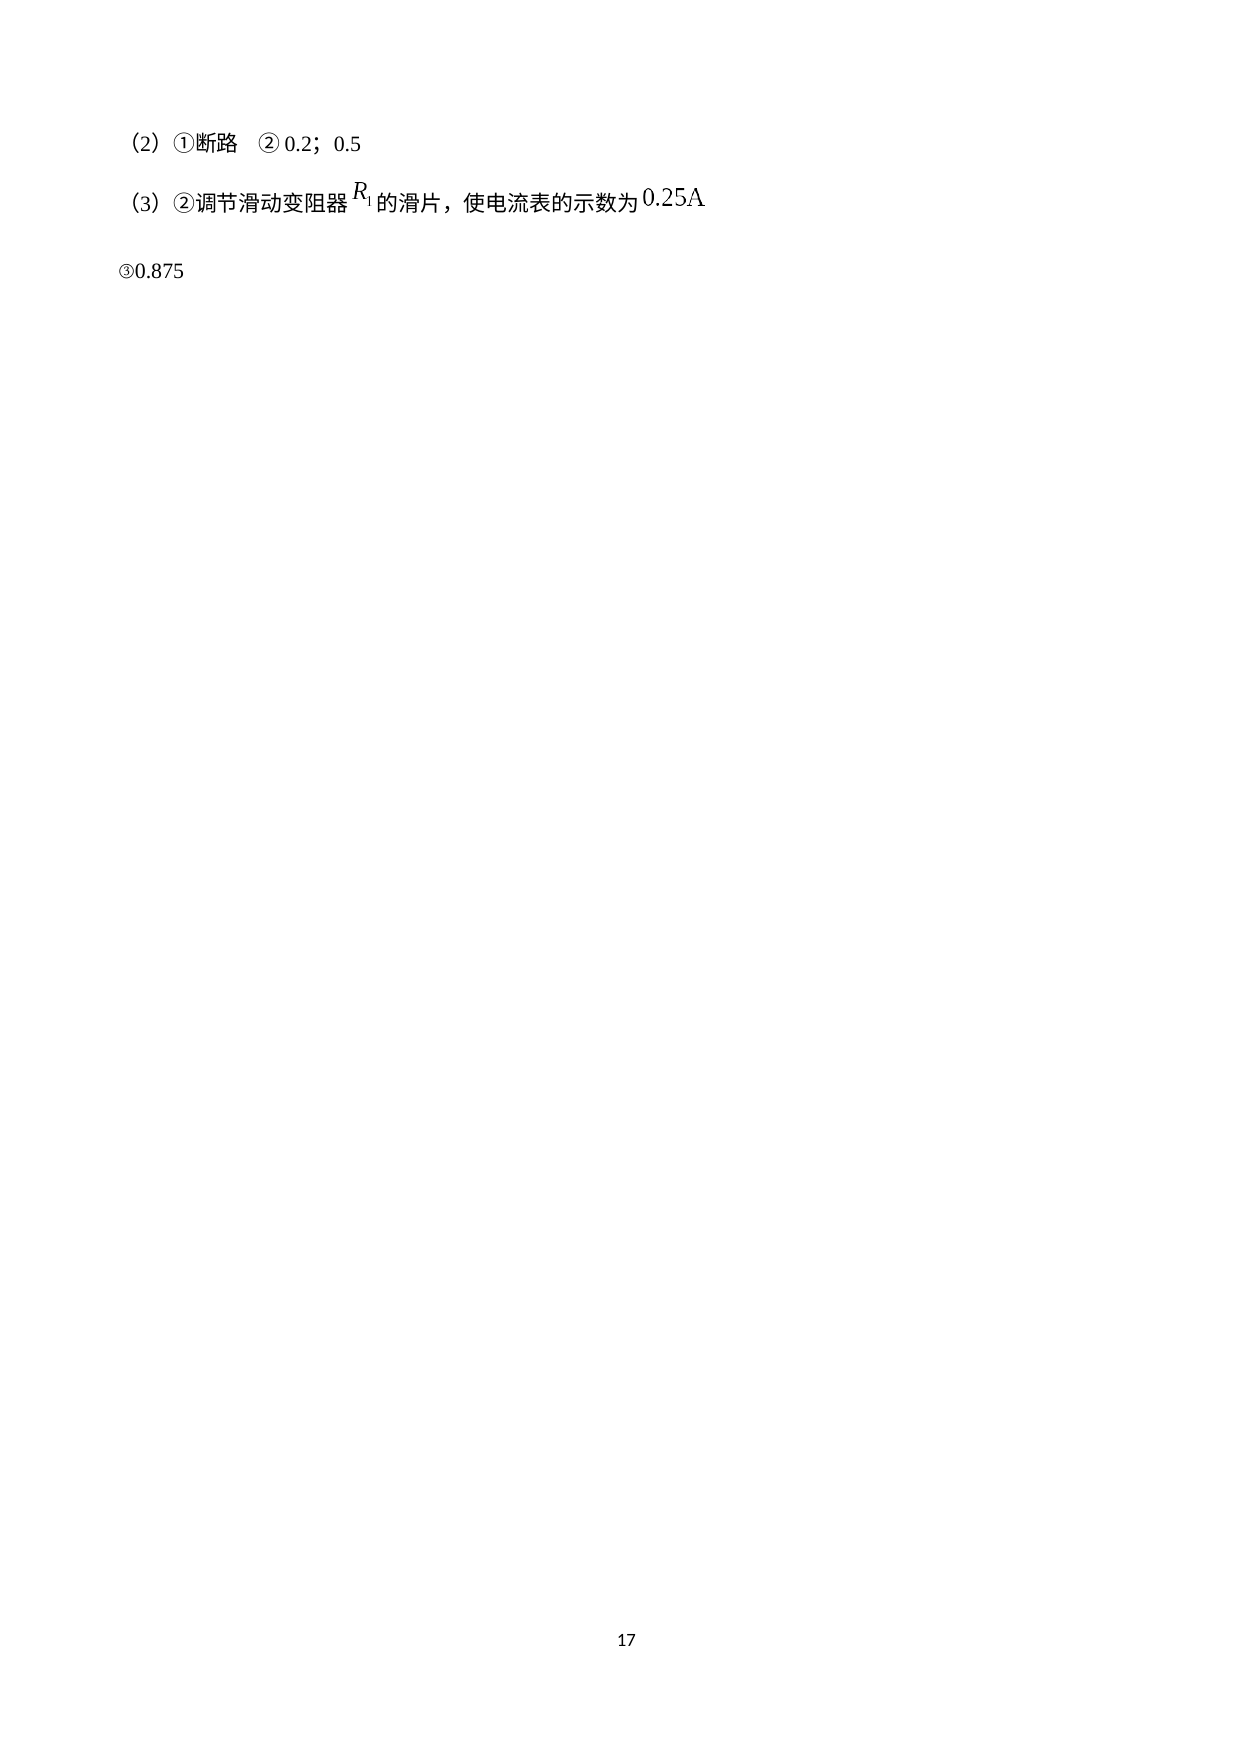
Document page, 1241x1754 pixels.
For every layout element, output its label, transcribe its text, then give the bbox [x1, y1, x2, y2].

text （2）①断路 ②0.2；0.5 [118, 125, 1134, 158]
text （3）②调节滑动变阻器的滑片，使电流表的示数为 [118, 174, 1134, 239]
text ③0.875 [118, 254, 1134, 287]
